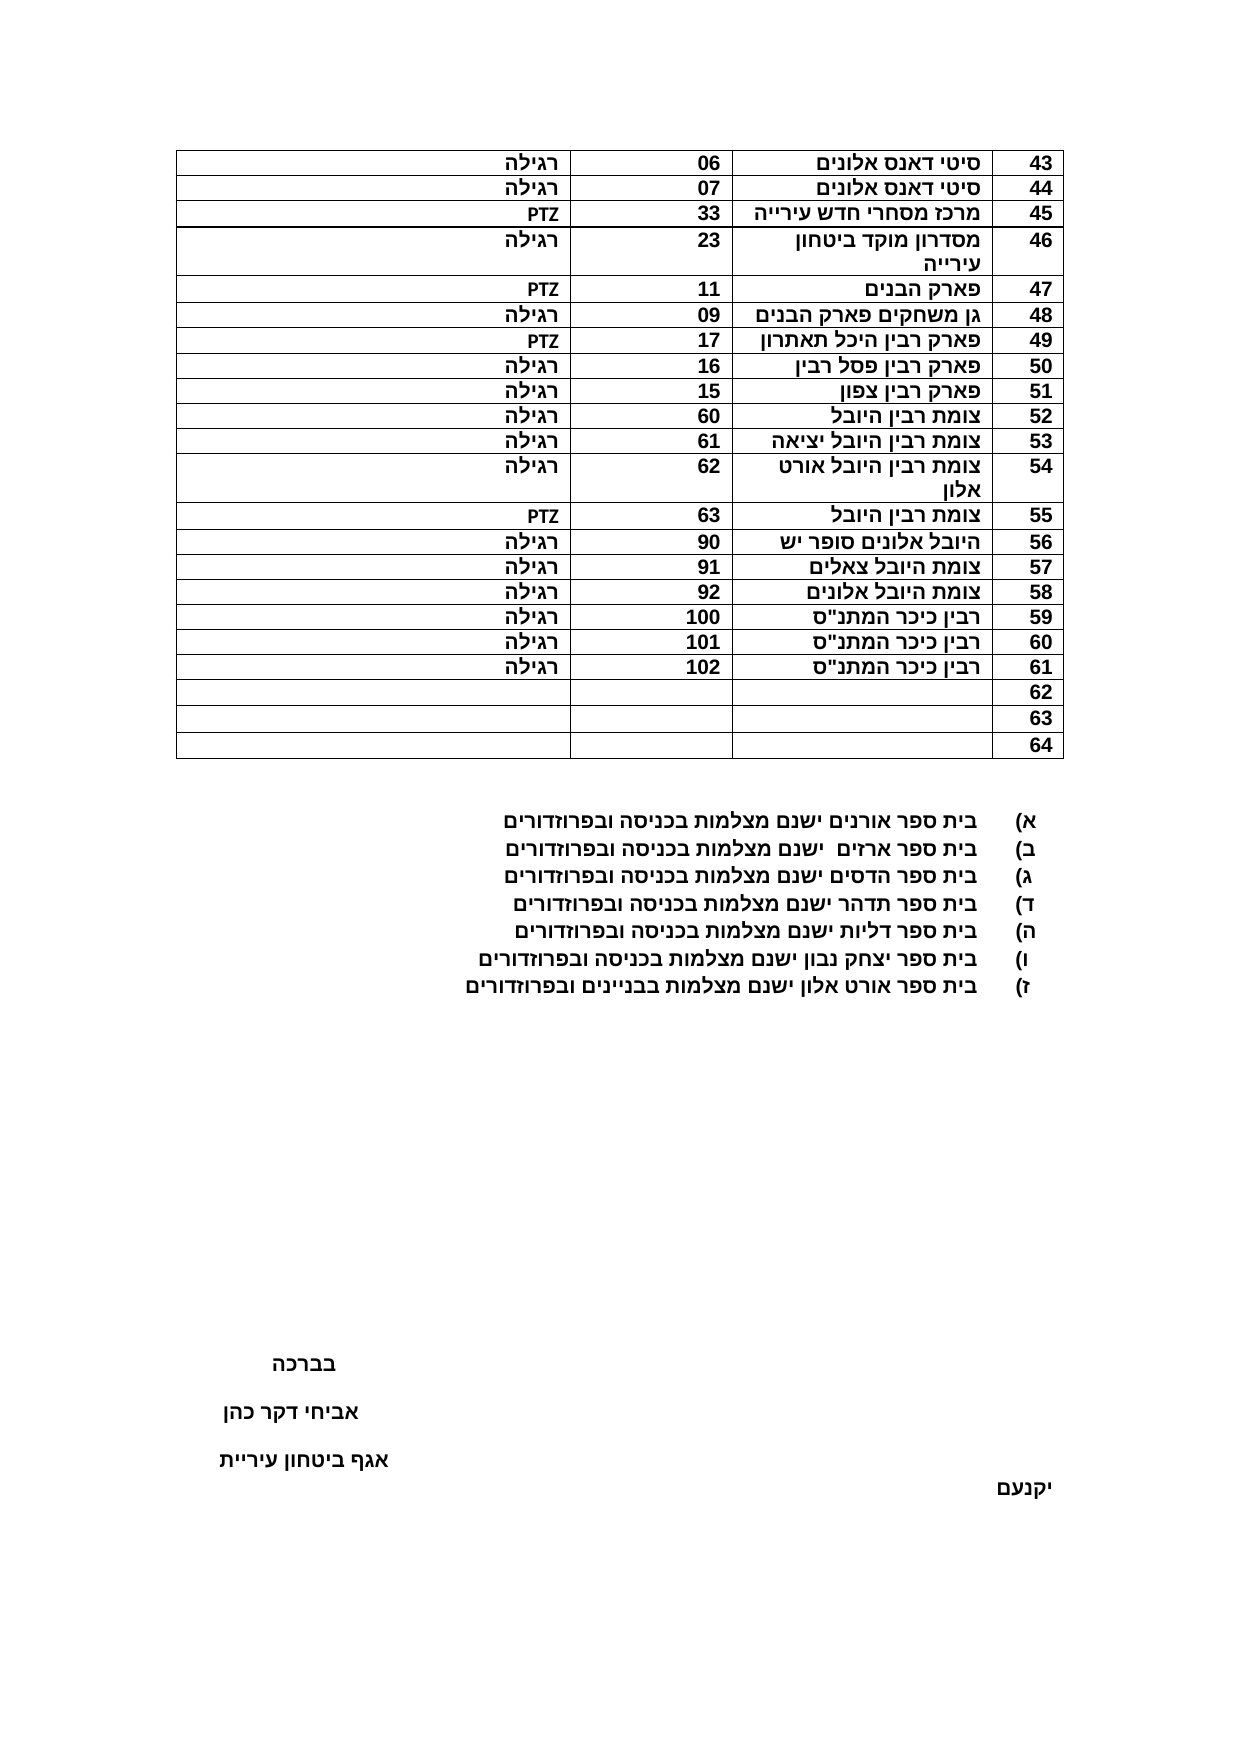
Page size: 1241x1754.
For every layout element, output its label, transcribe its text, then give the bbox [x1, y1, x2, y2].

table_cell 11 [571, 276, 732, 302]
list בית ספר הדסים ישנם מצלמות בכניסה ובפרוזדורים [187, 864, 1015, 888]
table_cell [733, 706, 992, 732]
table_cell 60 [993, 630, 1063, 654]
table_cell [571, 706, 732, 732]
table_cell רגילה [177, 630, 570, 654]
table_cell 64 [993, 733, 1063, 758]
table_cell 06 [571, 151, 732, 175]
table_cell רבין כיכר המתנ"ס [733, 605, 992, 629]
table_cell רבין כיכר המתנ"ס [733, 630, 992, 654]
table_cell רגילה [177, 354, 570, 378]
table_cell [571, 680, 732, 705]
table_cell 49 [993, 328, 1063, 353]
table_cell 54 [993, 454, 1063, 502]
table_cell [177, 680, 570, 705]
table_cell 09 [571, 303, 732, 327]
table_cell רגילה [177, 580, 570, 604]
table_cell [177, 733, 570, 758]
table_cell 100 [571, 605, 732, 629]
list בית ספר תדהר ישנם מצלמות בכניסה ובפרוזדורים [187, 892, 1015, 916]
table_cell רגילה [177, 151, 570, 175]
table_cell פארק הבנים [733, 276, 992, 302]
table_cell מסדרון מוקד ביטחון עירייה [733, 228, 992, 275]
table_cell צומת רבין היובל [733, 404, 992, 428]
table_cell מרכז מסחרי חדש עירייה [733, 201, 992, 226]
table_cell [177, 706, 570, 732]
list בית ספר אורט אלון ישנם מצלמות בבניינים ובפרוזדורים [187, 974, 1015, 998]
table_cell 51 [993, 379, 1063, 403]
table_cell 63 [993, 706, 1063, 732]
list בית ספר ארזים ישנם מצלמות בכניסה ובפרוזדורים [187, 837, 1015, 861]
table_cell 91 [571, 555, 732, 579]
table_cell 92 [571, 580, 732, 604]
table_cell PTZ [177, 328, 570, 353]
table_cell PTZ [177, 276, 570, 302]
table_cell 44 [993, 176, 1063, 200]
table_cell 52 [993, 404, 1063, 428]
table_cell צומת רבין היובל אורט אלון [733, 454, 992, 502]
table_cell 90 [571, 530, 732, 554]
table_cell 16 [571, 354, 732, 378]
table_cell [733, 680, 992, 705]
table_cell רגילה [177, 176, 570, 200]
table_cell 59 [993, 605, 1063, 629]
table_cell 61 [571, 429, 732, 453]
table_cell 60 [571, 404, 732, 428]
table_cell [733, 733, 992, 758]
table_cell 63 [571, 503, 732, 529]
table_cell 48 [993, 303, 1063, 327]
table_cell רגילה [177, 655, 570, 679]
table_cell 47 [993, 276, 1063, 302]
table_cell 61 [993, 655, 1063, 679]
table_cell רגילה [177, 228, 570, 275]
list בית ספר אורנים ישנם מצלמות בכניסה ובפרוזדורים [187, 809, 1015, 833]
table_cell רגילה [177, 530, 570, 554]
table_cell סיטי דאנס אלונים [733, 176, 992, 200]
table_cell צומת היובל אלונים [733, 580, 992, 604]
table_cell 101 [571, 630, 732, 654]
table_cell 57 [993, 555, 1063, 579]
table_cell רגילה [177, 379, 570, 403]
table_cell 43 [993, 151, 1063, 175]
table_cell היובל אלונים סופר יש [733, 530, 992, 554]
table_cell PTZ [177, 201, 570, 226]
table_cell צומת רבין היובל יציאה [733, 429, 992, 453]
table_cell 56 [993, 530, 1063, 554]
table_cell 50 [993, 354, 1063, 378]
list בית ספר דליות ישנם מצלמות בכניסה ובפרוזדורים [187, 919, 1015, 943]
table_cell 45 [993, 201, 1063, 226]
table_cell סיטי דאנס אלונים [733, 151, 992, 175]
list בית ספר יצחק נבון ישנם מצלמות בכניסה ובפרוזדורים [187, 947, 1015, 971]
table_cell רבין כיכר המתנ"ס [733, 655, 992, 679]
text אביחי דקר כהן [187, 1400, 1053, 1424]
table_cell 15 [571, 379, 732, 403]
table_cell פארק רבין היכל תאתרון [733, 328, 992, 353]
table_cell רגילה [177, 404, 570, 428]
table_cell 17 [571, 328, 732, 353]
table_cell צומת היובל צאלים [733, 555, 992, 579]
table_cell צומת רבין היובל [733, 503, 992, 529]
table_cell 53 [993, 429, 1063, 453]
table_cell רגילה [177, 605, 570, 629]
table_cell פארק רבין פסל רבין [733, 354, 992, 378]
text אגף ביטחון עיריית יקנעם [187, 1448, 1053, 1500]
table_cell גן משחקים פארק הבנים [733, 303, 992, 327]
table_cell רגילה [177, 429, 570, 453]
table_cell 58 [993, 580, 1063, 604]
table_cell פארק רבין צפון [733, 379, 992, 403]
table_cell 33 [571, 201, 732, 226]
table_cell רגילה [177, 303, 570, 327]
table_cell 46 [993, 228, 1063, 275]
list בברכה [187, 1352, 978, 1376]
table_cell PTZ [177, 503, 570, 529]
table_cell 62 [571, 454, 732, 502]
table_cell 23 [571, 228, 732, 275]
table_cell [571, 733, 732, 758]
table_cell 62 [993, 680, 1063, 705]
table_cell רגילה [177, 454, 570, 502]
table_cell רגילה [177, 555, 570, 579]
table_cell 07 [571, 176, 732, 200]
table_cell 55 [993, 503, 1063, 529]
table_cell 102 [571, 655, 732, 679]
